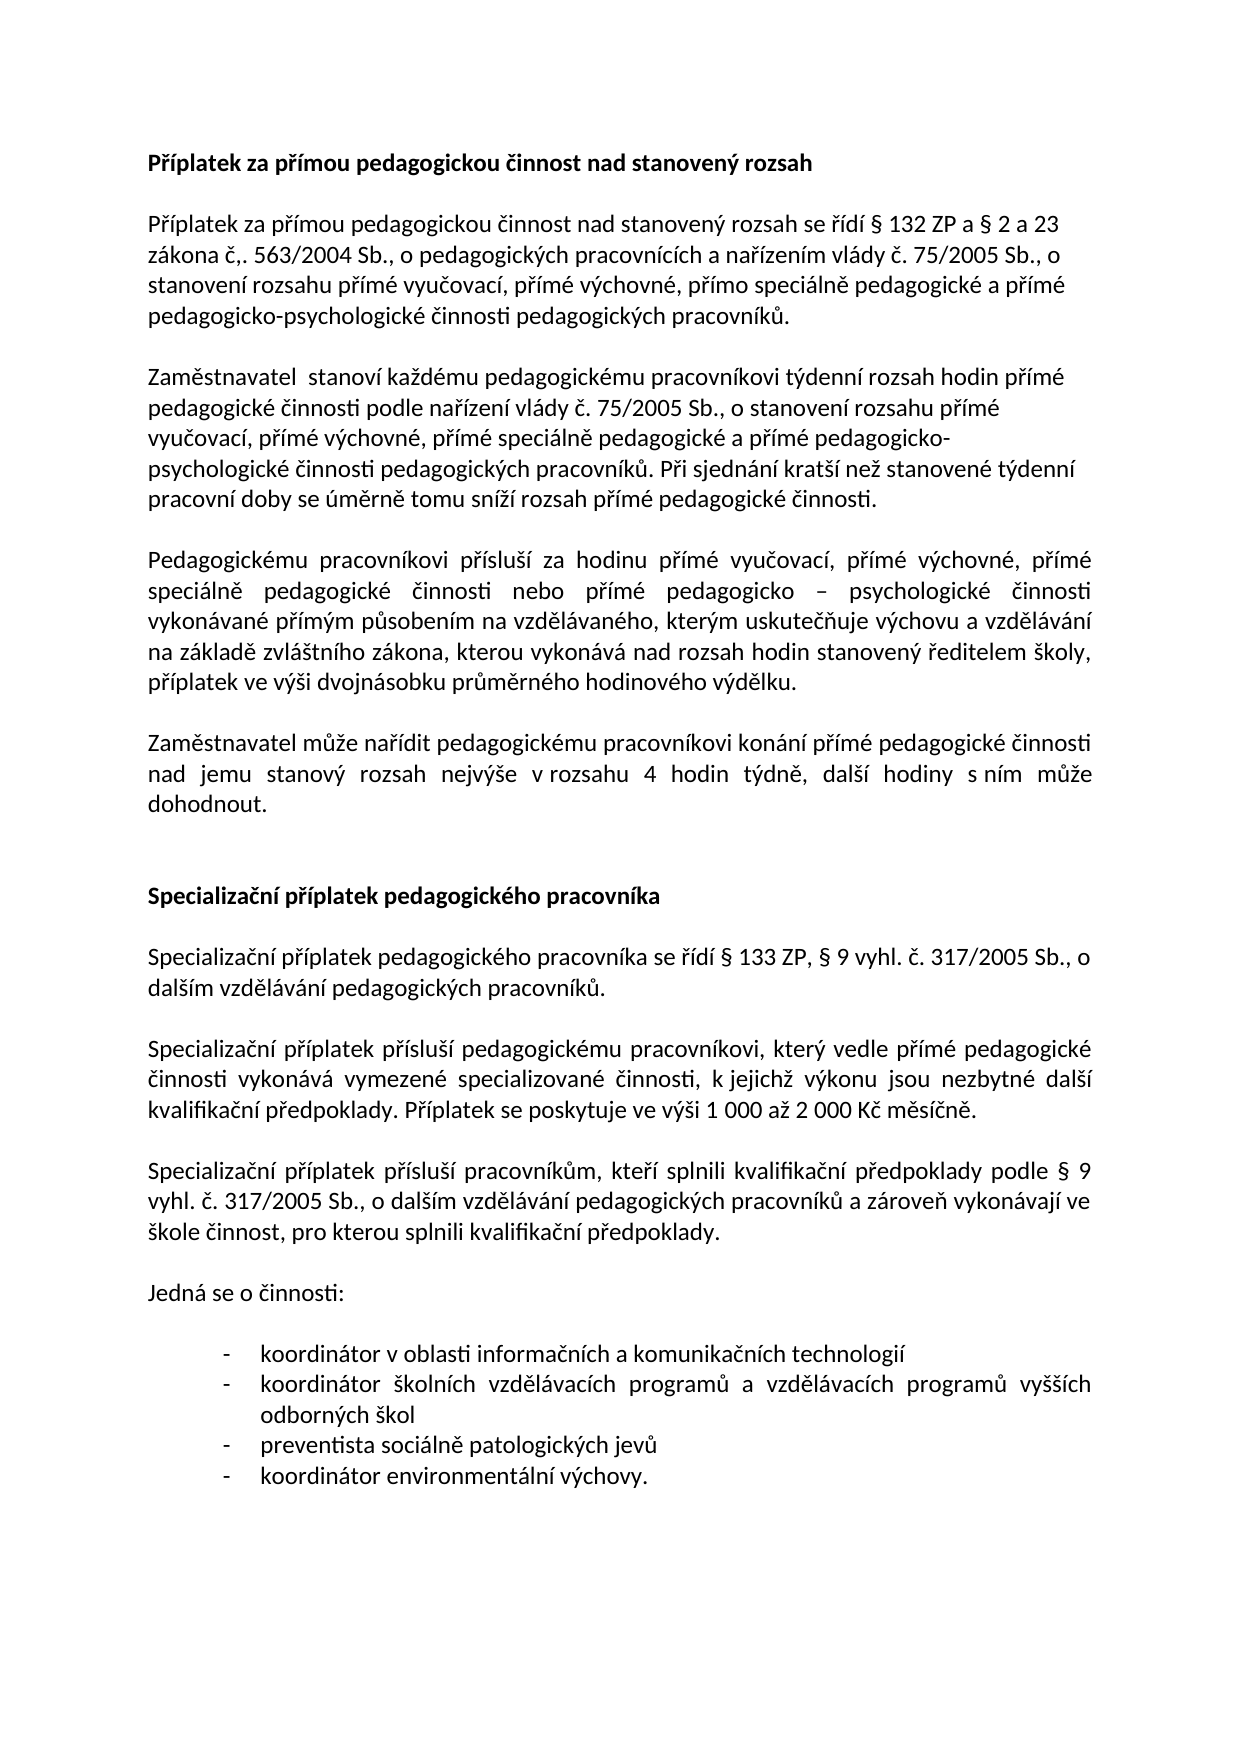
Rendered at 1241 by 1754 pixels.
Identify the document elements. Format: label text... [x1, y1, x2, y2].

list koordinátor environmentální výchovy. [223, 1460, 1093, 1491]
text Jedná se o činnosti: [148, 1277, 1093, 1307]
list koordinátor v oblasti informačních a komunikačních technologií [223, 1338, 1093, 1368]
text Příplatek za přímou pedagogickou činnost nad stanovený rozsah se řídí § 132 ZP a § 2 a 23 zákona č,. 563/2004 Sb., o pedagogických pracovnících a nařízením vlády č. 75/2005 Sb., o stanovení rozsahu přímé vyučovací, přímé výchovné, přímo speciálně pedagogické a přímé pedagogicko-psychologické činnosti pedagogických pracovníků. [148, 209, 1093, 331]
list koordinátor školních vzdělávacích programů a vzdělávacích programů vyšších odborných škol [223, 1368, 1093, 1429]
text Specializační příplatek přísluší pracovníkům, kteří splnili kvalifikační předpoklady podle § 9 vyhl. č. 317/2005 Sb., o dalším vzdělávání pedagogických pracovníků a zároveň vykonávají ve škole činnost, pro kterou splnili kvalifikační předpoklady. [148, 1155, 1093, 1246]
text Pedagogickému pracovníkovi přísluší za hodinu přímé vyučovací, přímé výchovné, přímé speciálně pedagogické činnosti nebo přímé pedagogicko – psychologické činnosti vykonávané přímým působením na vzdělávaného, kterým uskutečňuje výchovu a vzdělávání na základě zvláštního zákona, kterou vykonává nad rozsah hodin stanovený ředitelem školy, příplatek ve výši dvojnásobku průměrného hodinového výdělku. [148, 544, 1093, 697]
text Specializační příplatek pedagogického pracovníka se řídí § 133 ZP, § 9 vyhl. č. 317/2005 Sb., o dalším vzdělávání pedagogických pracovníků. [148, 941, 1093, 1002]
text Specializační příplatek pedagogického pracovníka [148, 880, 1093, 911]
text Zaměstnavatel může nařídit pedagogickému pracovníkovi konání přímé pedagogické činnosti nad jemu stanový rozsah nejvýše v rozsahu 4 hodin týdně, další hodiny s ním může dohodnout. [148, 727, 1093, 819]
text Příplatek za přímou pedagogickou činnost nad stanovený rozsah [148, 148, 1093, 178]
list preventista sociálně patologických jevů [223, 1429, 1093, 1460]
text Specializační příplatek přísluší pedagogickému pracovníkovi, který vedle přímé pedagogické činnosti vykonává vymezené specializované činnosti, k jejichž výkonu jsou nezbytné další kvalifikační předpoklady. Příplatek se poskytuje ve výši 1 000 až 2 000 Kč měsíčně. [148, 1033, 1093, 1124]
text Zaměstnavatel stanoví každému pedagogickému pracovníkovi týdenní rozsah hodin přímé pedagogické činnosti podle nařízení vlády č. 75/2005 Sb., o stanovení rozsahu přímé vyučovací, přímé výchovné, přímé speciálně pedagogické a přímé pedagogicko-psychologické činnosti pedagogických pracovníků. Při sjednání kratší než stanovené týdenní pracovní doby se úměrně tomu sníží rozsah přímé pedagogické činnosti. [148, 361, 1093, 514]
